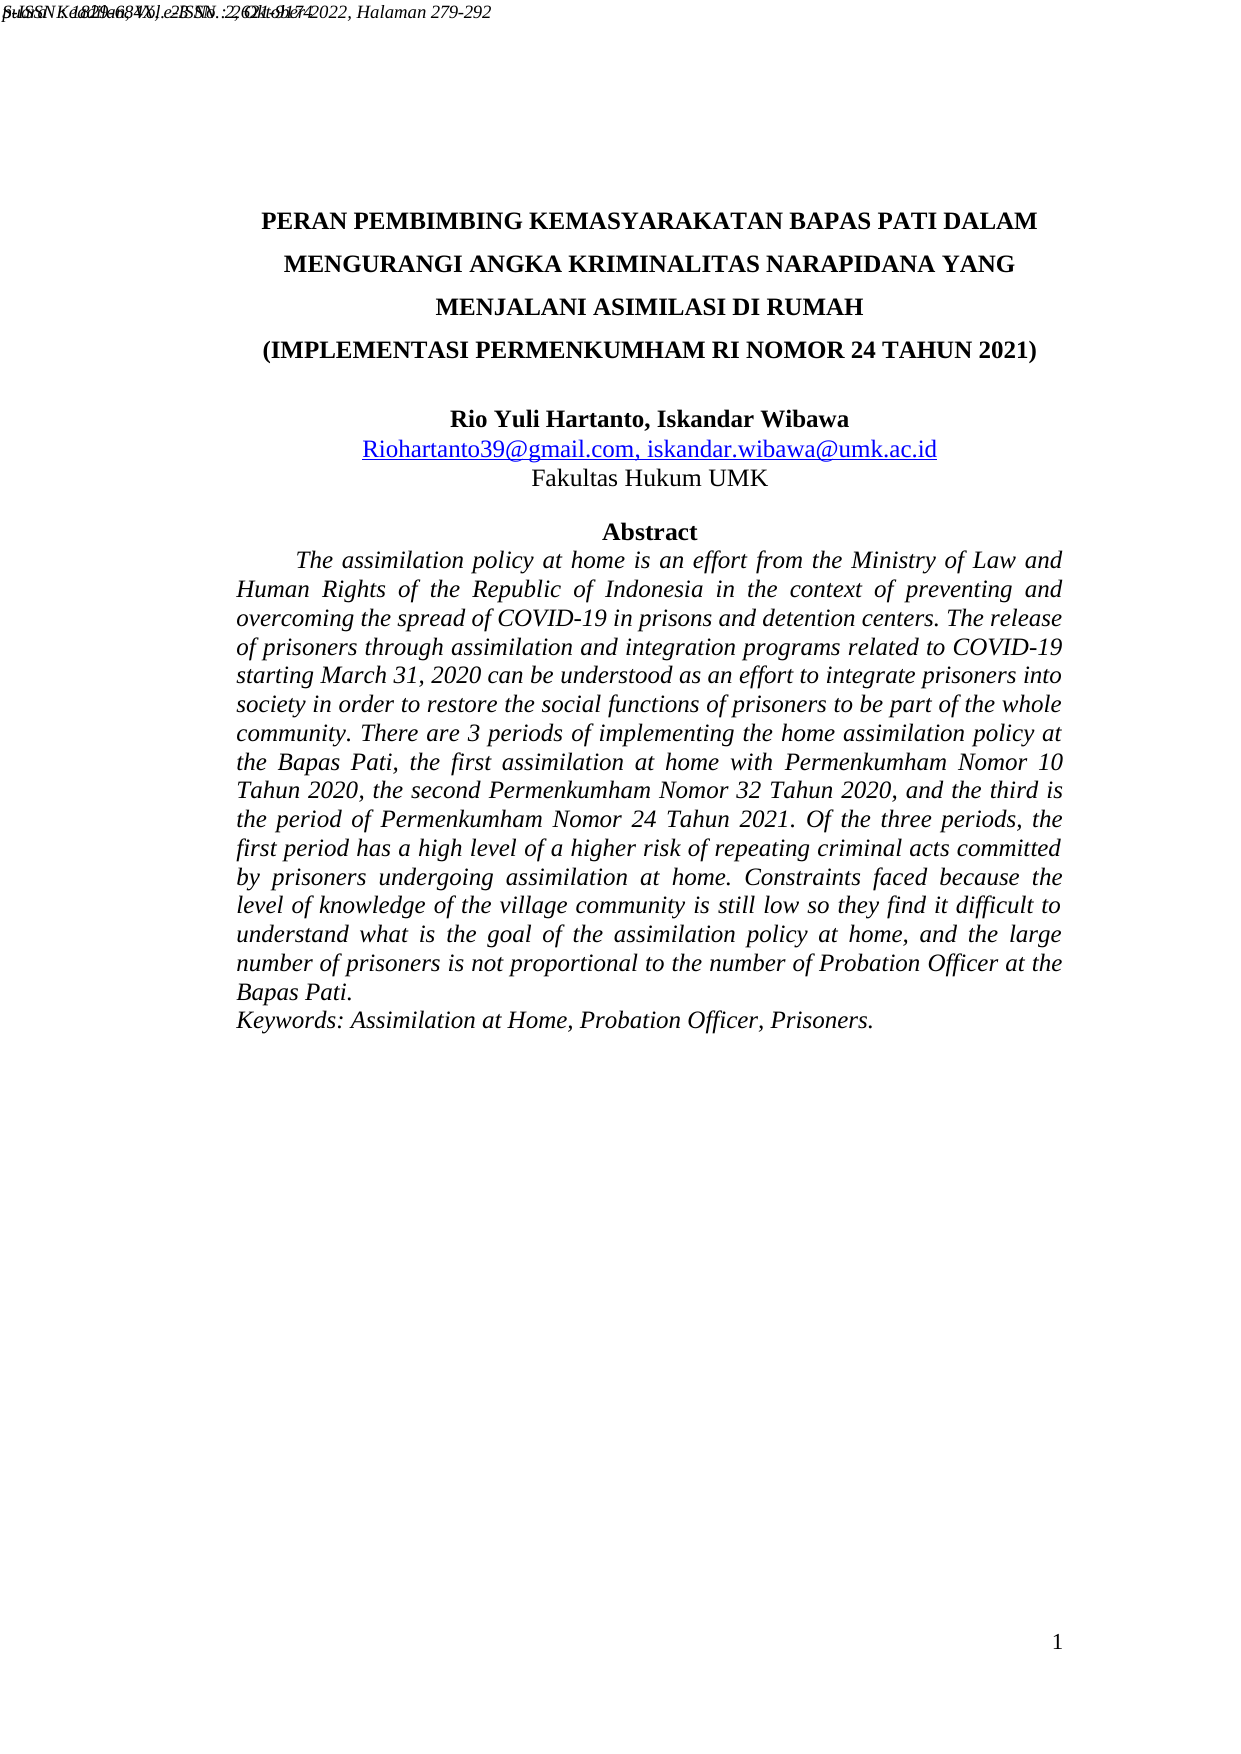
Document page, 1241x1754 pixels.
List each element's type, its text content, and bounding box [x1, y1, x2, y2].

text Rio Yuli Hartanto, Iskandar Wibawa [236, 404, 1063, 433]
text The assimilation policy at home is an effort from the Ministry of Law and Human Rights of the Republic of Indonesia in the context of preventing and overcoming the spread of COVID-19 in prisons and detention centers. The release of prisoners through assimilation and integration programs related to COVID-19 starting March 31, 2020 can be understood as an effort to integrate prisoners into society in order to restore the social functions of prisoners to be part of the whole community. There are 3 periods of implementing the home assimilation policy at the Bapas Pati, the first assimilation at home with Permenkumham Nomor 10 Tahun 2020, the second Permenkumham Nomor 32 Tahun 2020, and the third is the period of Permenkumham Nomor 24 Tahun 2021. Of the three periods, the first period has a high level of a higher risk of repeating criminal acts committed by prisoners undergoing assimilation at home. Constraints faced because the level of knowledge of the village community is still low so they find it difficult to understand what is the goal of the assimilation policy at home, and the large number of prisoners is not proportional to the number of Probation Officer at the Bapas Pati. [236, 546, 1063, 1006]
text PERAN PEMBIMBING KEMASYARAKATAN BAPAS PATI DALAM MENGURANGI ANGKA KRIMINALITAS NARAPIDANA YANG MENJALANI ASIMILASI DI RUMAH [236, 206, 1063, 321]
text Fakultas Hukum UMK [236, 463, 1063, 492]
text Keywords: Assimilation at Home, Probation Officer, Prisoners. [236, 1006, 1063, 1034]
text (IMPLEMENTASI PERMENKUMHAM RI NOMOR 24 TAHUN 2021) [236, 335, 1063, 364]
text Abstract [236, 517, 1063, 546]
text Riohartanto39@gmail.com, iskandar.wibawa@umk.ac.id [236, 434, 1063, 462]
